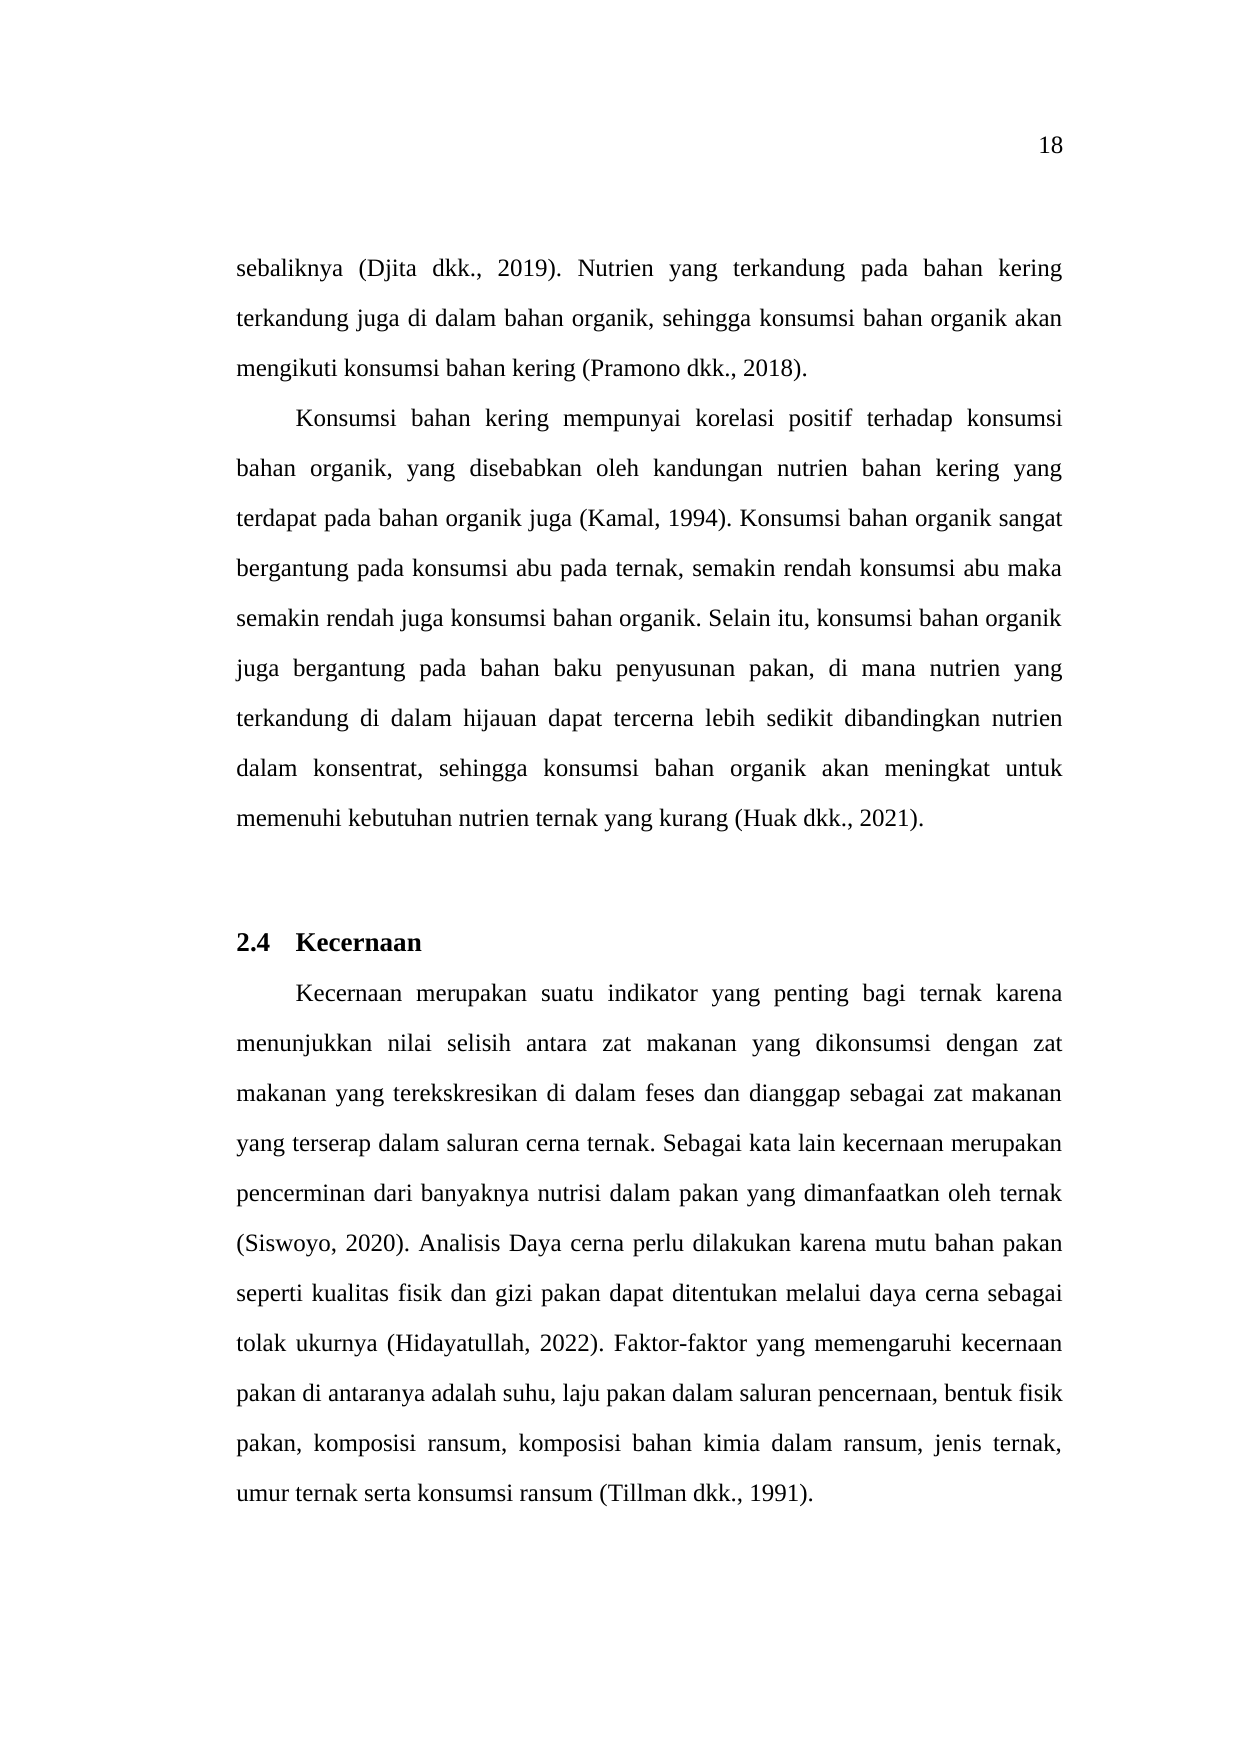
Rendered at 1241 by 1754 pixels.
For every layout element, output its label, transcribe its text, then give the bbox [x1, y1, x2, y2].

text Kecernaan merupakan suatu indikator yang penting bagi ternak karena menunjukkan nilai selisih antara zat makanan yang dikonsumsi dengan zat makanan yang terekskresikan di dalam feses dan dianggap sebagai zat makanan yang terserap dalam saluran cerna ternak. Sebagai kata lain kecernaan merupakan pencerminan dari banyaknya nutrisi dalam pakan yang dimanfaatkan oleh ternak (Siswoyo, 2020). Analisis Daya cerna perlu dilakukan karena mutu bahan pakan seperti kualitas fisik dan gizi pakan dapat ditentukan melalui daya cerna sebagai tolak ukurnya (Hidayatullah, 2022). Faktor-faktor yang memengaruhi kecernaan pakan di antaranya adalah suhu, laju pakan dalam saluran pencernaan, bentuk fisik pakan, komposisi ransum, komposisi bahan kimia dalam ransum, jenis ternak, umur ternak serta konsumsi ransum (Tillman dkk., 1991). [236, 961, 1063, 1511]
text Konsumsi bahan kering mempunyai korelasi positif terhadap konsumsi bahan organik, yang disebabkan oleh kandungan nutrien bahan kering yang terdapat pada bahan organik juga (Kamal, 1994). Konsumsi bahan organik sangat bergantung pada konsumsi abu pada ternak, semakin rendah konsumsi abu maka semakin rendah juga konsumsi bahan organik. Selain itu, konsumsi bahan organik juga bergantung pada bahan baku penyusunan pakan, di mana nutrien yang terkandung di dalam hijauan dapat tercerna lebih sedikit dibandingkan nutrien dalam konsentrat, sehingga konsumsi bahan organik akan meningkat untuk memenuhi kebutuhan nutrien ternak yang kurang (Huak dkk., 2021). [236, 386, 1063, 836]
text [236, 236, 1063, 386]
subtitle 2.4 Kecernaan [236, 911, 1063, 961]
